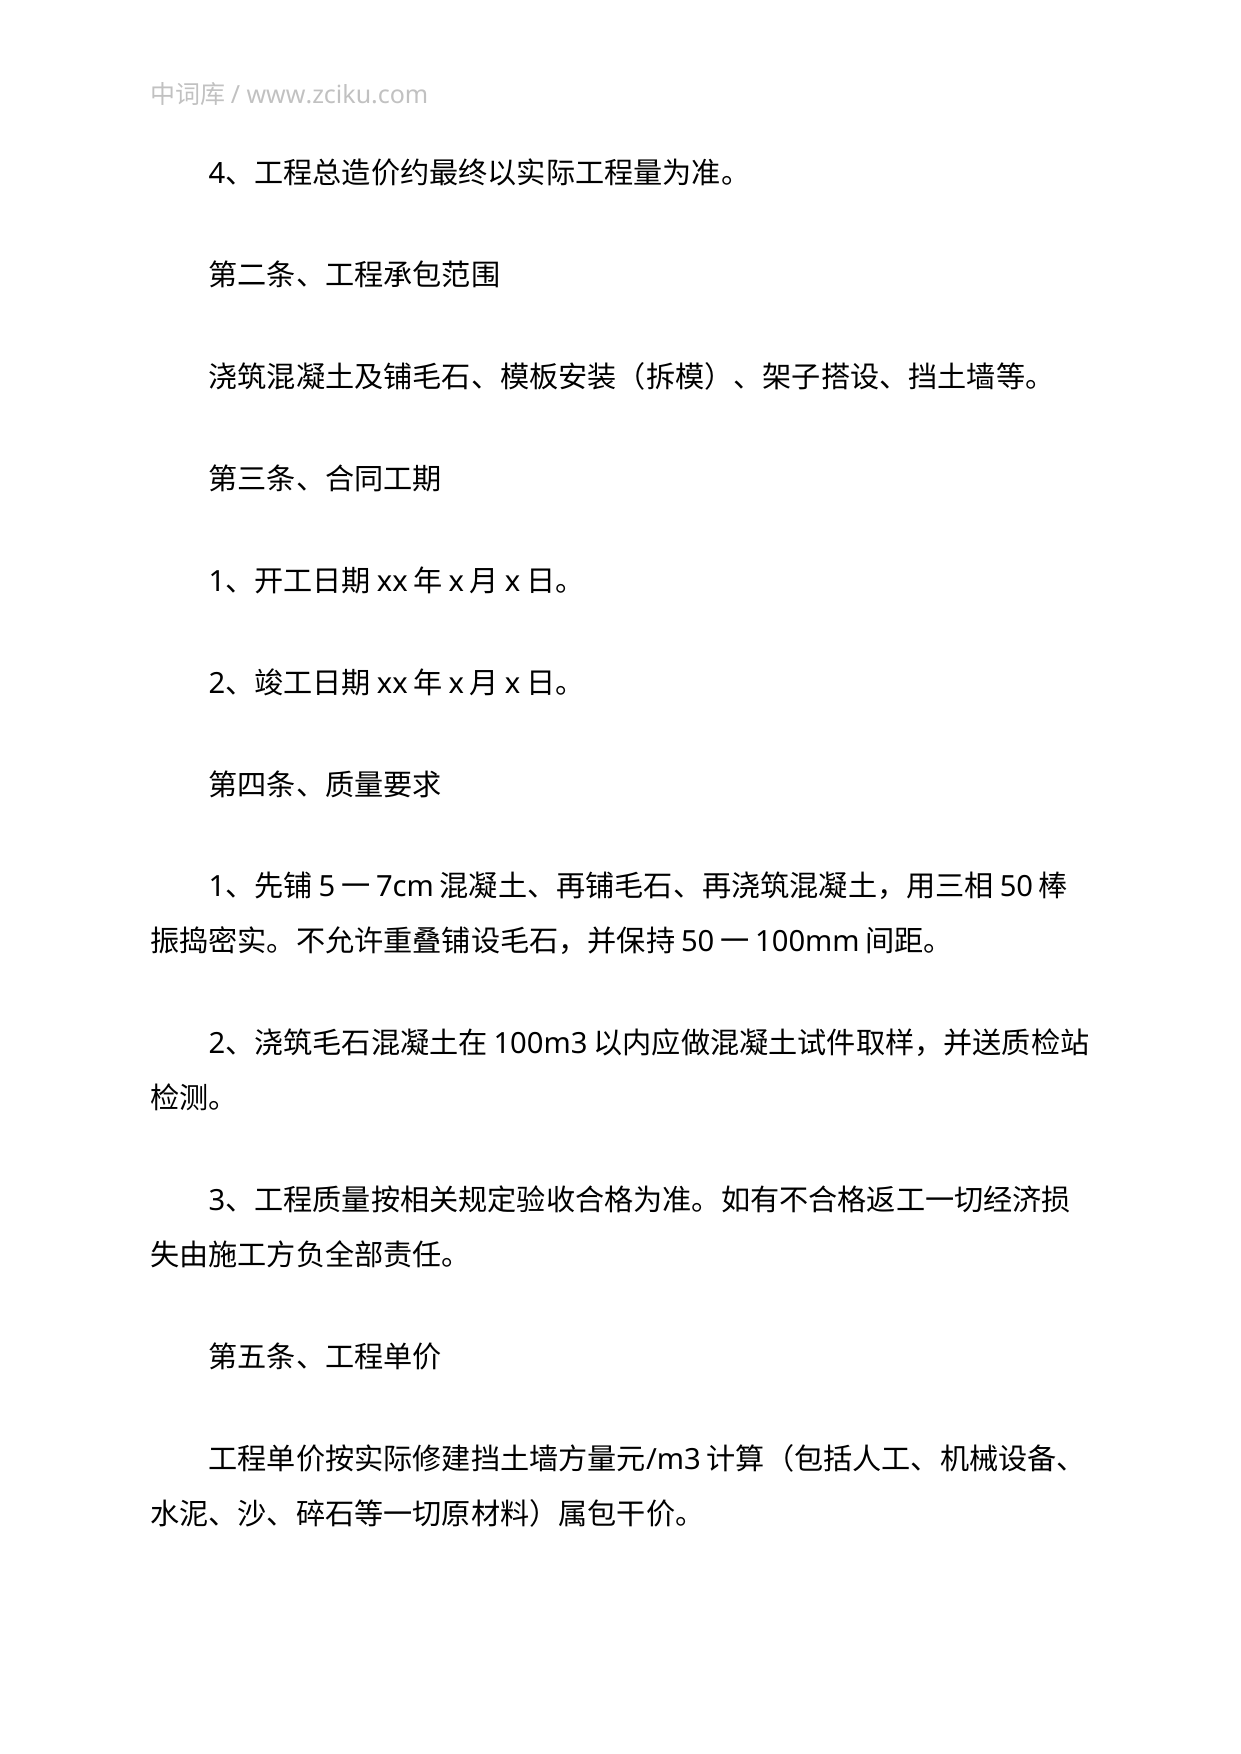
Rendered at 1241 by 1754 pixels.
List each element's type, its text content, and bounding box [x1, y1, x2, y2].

text 第五条、工程单价 [150, 1333, 1090, 1376]
text 工程单价按实际修建挡土墙方量元/m3计算（包括人工、机械设备、水泥、沙、碎石等一切原材料）属包干价。 [150, 1435, 1090, 1533]
text 第三条、合同工期 [150, 456, 1090, 498]
text 1、开工日期xx年x月x日。 [150, 557, 1090, 600]
text 第四条、质量要求 [150, 761, 1090, 803]
text 2、竣工日期xx年x月x日。 [150, 659, 1090, 702]
text 2、浇筑毛石混凝土在100m3以内应做混凝土试件取样，并送质检站检测。 [150, 1020, 1090, 1117]
text 3、工程质量按相关规定验收合格为准。如有不合格返工一切经济损失由施工方负全部责任。 [150, 1177, 1090, 1274]
text 浇筑混凝土及铺毛石、模板安装（拆模）、架子搭设、挡土墙等。 [150, 354, 1090, 396]
text 第二条、工程承包范围 [150, 252, 1090, 294]
text 4、工程总造价约最终以实际工程量为准。 [150, 150, 1090, 192]
text 1、先铺5一7cm混凝土、再铺毛石、再浇筑混凝土，用三相50棒振捣密实。不允许重叠铺设毛石，并保持50一100mm间距。 [150, 863, 1090, 960]
